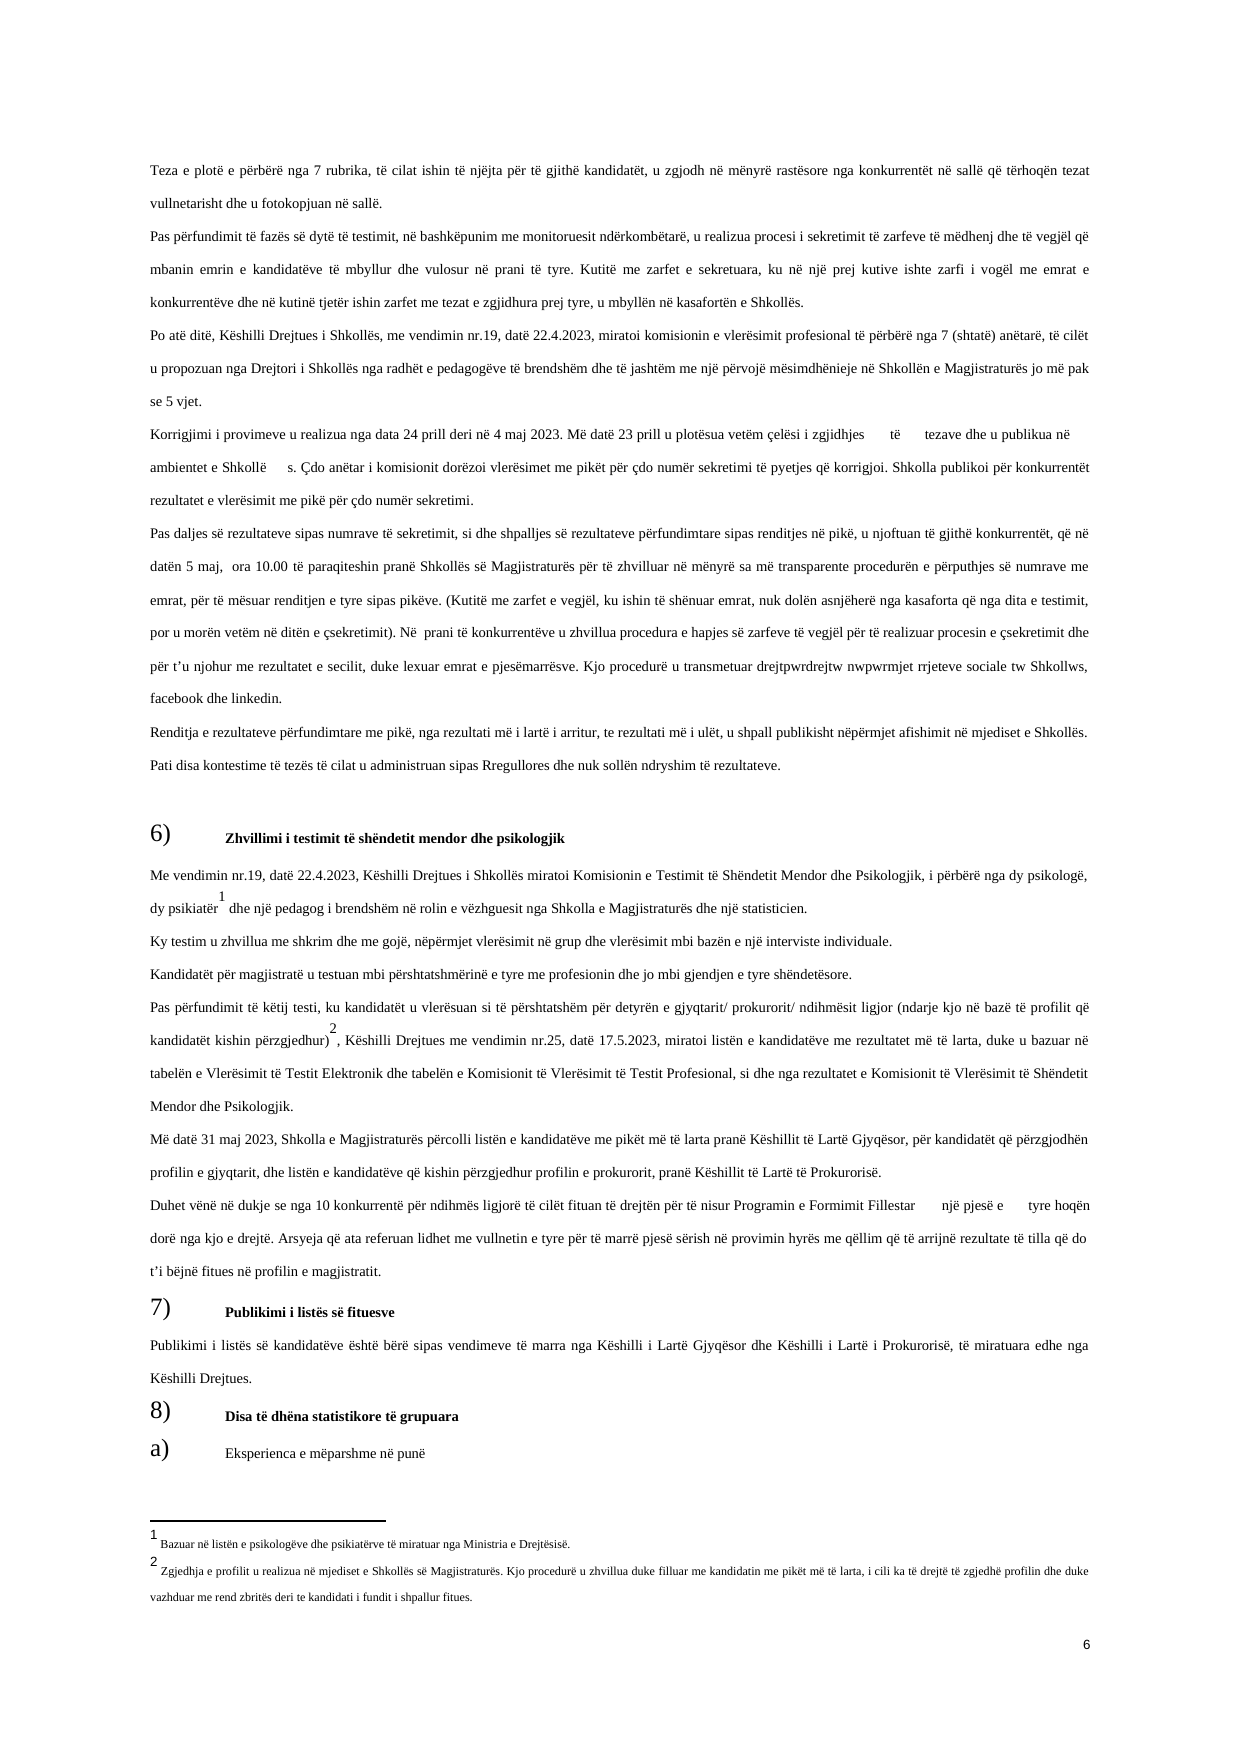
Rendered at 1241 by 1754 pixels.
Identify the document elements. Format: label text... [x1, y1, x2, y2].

text Me vendimin nr.19, datë 22.4.2023, Këshilli Drejtues i Shkollës miratoi Komisionin e Testimit të Shëndetit Mendor dhe Psikologjik, i përbërë nga dy psikologë, dy psikiatër dhe një pedagog i brendshëm në rolin e vëzhguesit nga Shkolla e Magjistraturës dhe një statisticien. [150, 855, 1090, 917]
text Pati disa kontestime të tezës të cilat u administruan sipas Rregullores dhe nuk sollën ndryshim të rezultateve. [150, 744, 1090, 773]
list Disa të dhëna statistikore të grupuara [150, 1395, 1090, 1424]
text Teza e plotë e përbërë nga 7 rubrika, të cilat ishin të njëjta për të gjithë kandidatët, u zgjodh në mënyrë rastësore nga konkurrentët në sallë që tërhoqën tezat vullnetarisht dhe u fotokopjuan në sallë. [150, 150, 1090, 212]
text Pas përfundimit të këtij testi, ku kandidatët u vlerësuan si të përshtatshëm për detyrën e gjyqtarit/ prokurorit/ ndihmësit ligjor (ndarje kjo në bazë të profilit që kandidatët kishin përzgjedhur), Këshilli Drejtues me vendimin nr.25, datë 17.5.2023, miratoi listën e kandidatëve me rezultatet më të larta, duke u bazuar në tabelën e Vlerësimit të Testit Elektronik dhe tabelën e Komisionit të Vlerësimit të Testit Profesional, si dhe nga rezultatet e Komisionit të Vlerësimit të Shëndetit Mendor dhe Psikologjik. [150, 987, 1090, 1115]
text Pas daljes së rezultateve sipas numrave të sekretimit, si dhe shpalljes së rezultateve përfundimtare sipas renditjes në pikë, u njoftuan të gjithë konkurrentët, që në datën 5 maj, ora 10.00 paraqiteshin pranë Shkollës së Magjistraturës për të zhvilluar në mënyrë sa më transparente procedurën e përputhjes së numrave me emrat, për të mësuar renditjen e tyre sipas pikëve. (Kutitë me zarfet e vegjël, ku ishin të shënuar emrat, nuk dolën asnjëherë nga kasaforta që nga dita e testimit, por u morën vetëm në ditën e çsekretimit). Në prani të konkurrentëve u zhvillua procedura e hapjes së zarfeve të vegjël për të realizuar procesin e çsekretimit dhe për t’u njohur me rezultatet e secilit, duke lexuar emrat e pjesëmarrësve. Kjo procedurë u transmetuar drejtpwrdrejtw nwpwrmjet rrjeteve sociale tw Shkollws, facebook dhe linkedin. [150, 513, 1090, 707]
list Publikimi i listës së fituesve [150, 1292, 1090, 1321]
text Duhet vënë në dukje nga 10 konkurrentë për ndihmës ligjorë të cilët fituan të drejtën për të nisur Programin e Formimit Fillestar një pjesë e nga kjo e drejtë. Arsyeja që ata referuan lidhet me vullnetin e tyre për të marrë pjesë sërish në provimin hyrës me qëllim që të arrijnë rezultate të tilla që do t’i bëjnë fitues në profilin e magjistratit. [150, 1185, 1090, 1280]
text Kandidatët për magjistratë u testuan mbi përshtatshmërinë e tyre me profesionin dhe jo mbi gjendjen e tyre shëndetësore. [150, 954, 1090, 983]
text Po atë ditë, Këshilli Drejtues i Shkollës, me vendimin nr.19, datë 22.4.2023, miratoi komisionin e vlerësimit profesional të përbërë nga 7 (shtatë) anëtarë, të cilët u propozuan nga Drejtori i Shkollës nga radhët e pedagogëve të brendshëm dhe të jashtëm me një përvojë mësimdhënieje në Shkollën e Magjistraturës jo më pak se 5 vjet. [150, 315, 1090, 410]
text Më datë 31 maj 2023, Shkolla e Magjistraturës përcolli listën e kandidatëve me pikët më të larta pranë Këshillit të Lartë Gjyqësor, për kandidatët që përzgjodhën profilin e gjyqtarit, dhe listën e kandidatëve që kishin përzgjedhur profilin e prokurorit, pranë Këshillit të Lartë të Prokurorisë. [150, 1119, 1090, 1181]
list Zhvillimi i testimit të shëndetit mendor dhe psikologjik [150, 818, 1090, 846]
text Korrigjimi i provimeve u realizua nga data 24 prill deri në 4 maj 2023. Më datë 23 prill u plotësua vetëm çelësi i zgjidhjes tezave dhe u publikua n ambientet e Shkolls. Çdo anëtar i komisionit dorëzoi vlerësimet me pikët për çdo numër sekretimi të pyetjes që korrigjoi. Shkolla publikoi për konkurrentët rezultatet e vlerësimit me pikë për çdo numër sekretimi. [150, 414, 1090, 509]
text Pas përfundimit të fazës së dytë të testimit, në bashkëpunim me monitoruesit ndërkombëtarë, u realizua procesi i sekretimit të zarfeve të mëdhenj dhe të vegjël që mbanin emrin e kandidatëve të mbyllur dhe vulosur në prani të tyre. Kutitë me zarfet e sekretuara, ku në një prej kutive ishte zarfi i vogël me emrat e konkurrentëve dhe në kutinë tjetër ishin zarfet me tezat e zgjidhura prej tyre, u mbyllën në kasafortën e Shkollës. [150, 216, 1090, 311]
text Ky testim u zhvillua me shkrim dhe me gojë, nëpërmjet vlerësimit në grup dhe vlerësimit mbi bazën e një interviste individuale. [150, 921, 1090, 950]
list Eksperienca e mëparshme në punë [150, 1433, 1090, 1461]
text Publikimi i listës së kandidatëve është bërë sipas vendimeve të marra nga Këshilli i Lartë Gjyqësor dhe Këshilli i Lartë i Prokurorisë, të miratuara edhe nga Këshilli Drejtues. [150, 1325, 1090, 1387]
text Renditja e rezultateve përfundimtare me pikë, nga rezultati më i lartë i arritur, te rezultati më i ulët, u shpall publikisht nëpërmjet afishimit në mjediset e Shkollës. [150, 711, 1090, 740]
